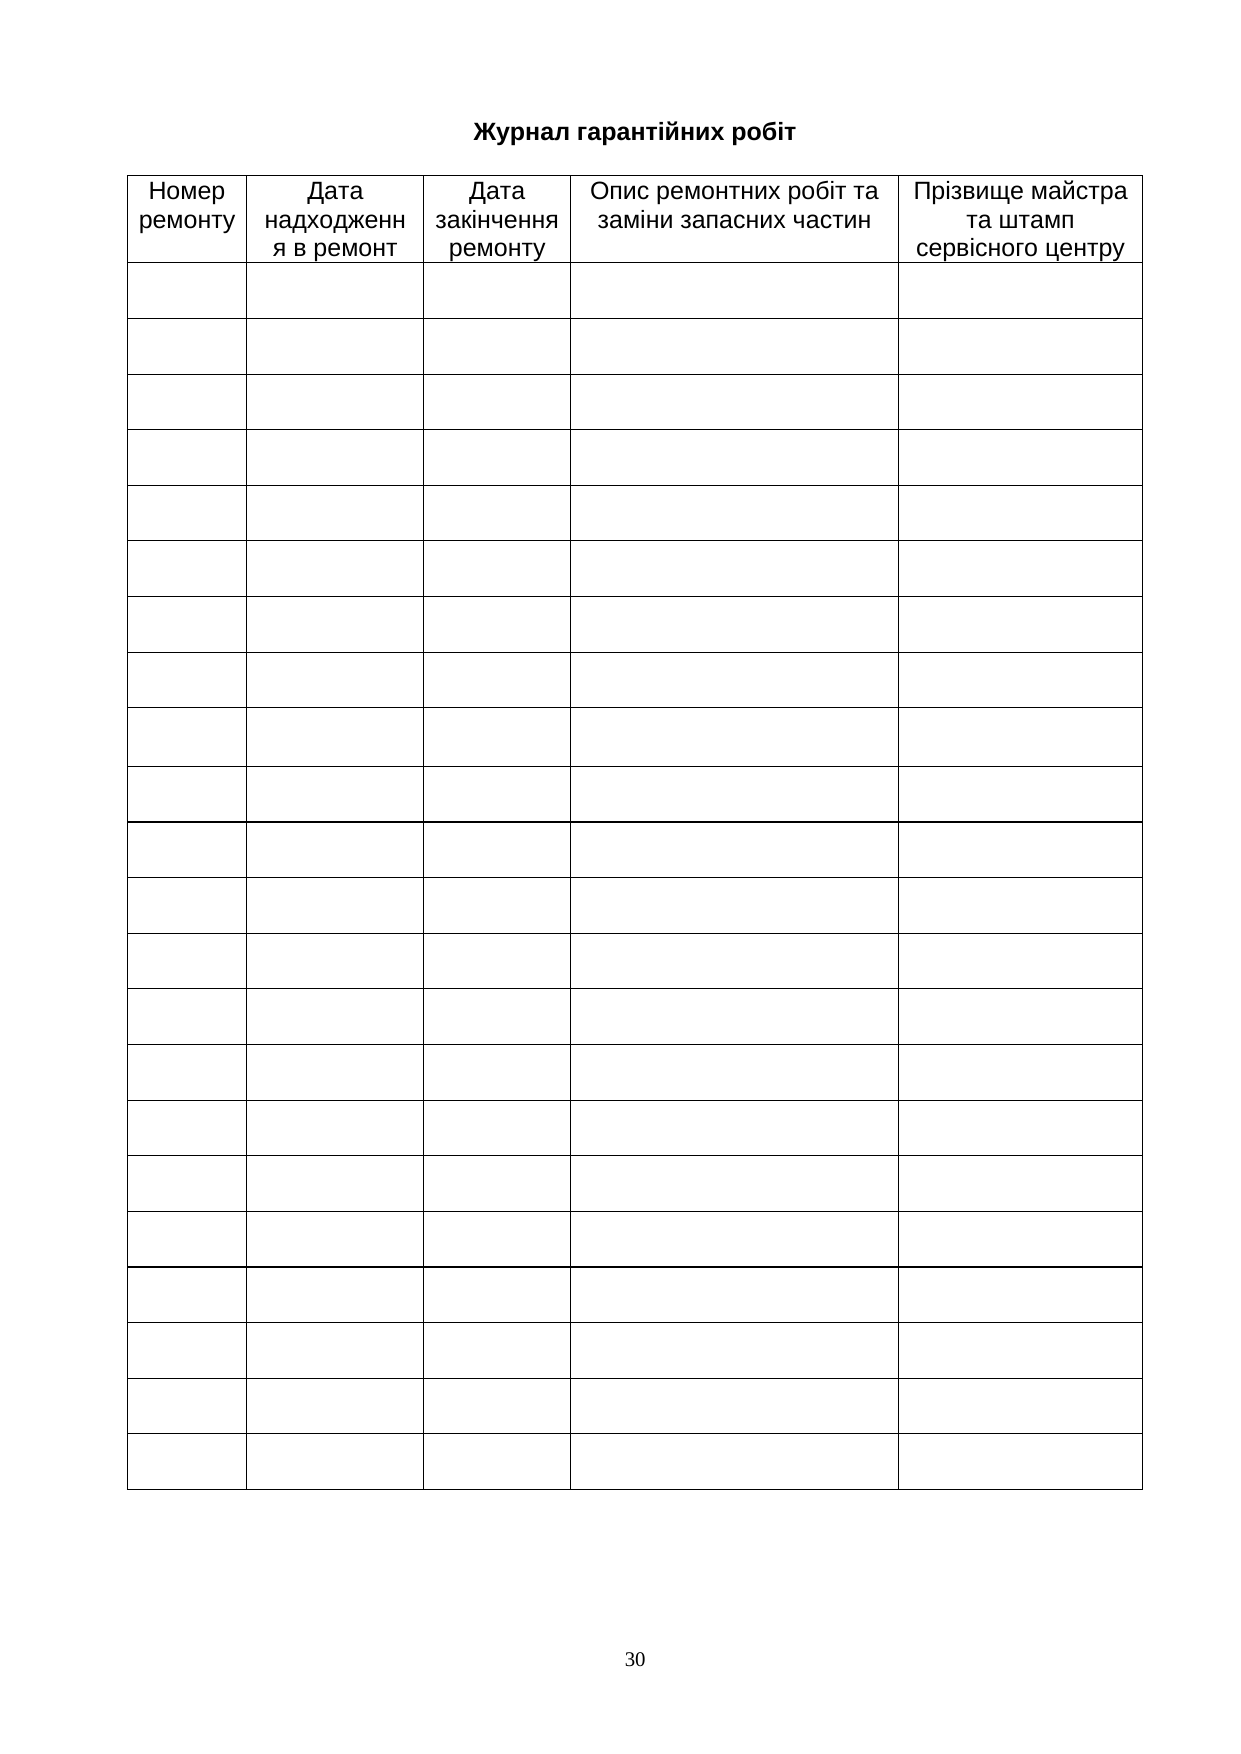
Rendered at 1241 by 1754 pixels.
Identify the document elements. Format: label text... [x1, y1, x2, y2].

table_cell [899, 934, 1142, 988]
table_cell [128, 597, 246, 652]
table_cell [571, 1434, 898, 1489]
table_cell [899, 541, 1142, 596]
table_cell [899, 1045, 1142, 1099]
table_cell [899, 486, 1142, 540]
table_cell [571, 1101, 898, 1155]
table_cell [424, 653, 570, 707]
table_cell [128, 430, 246, 485]
table_cell [424, 708, 570, 766]
table_cell [424, 263, 570, 318]
table_cell [424, 597, 570, 652]
table_cell [247, 767, 423, 821]
table_cell [899, 708, 1142, 766]
table_cell [899, 1268, 1142, 1322]
table_header Номер ремонту [128, 176, 246, 262]
table_cell [571, 934, 898, 988]
table_cell [571, 263, 898, 318]
table_cell [899, 989, 1142, 1044]
table_cell [247, 823, 423, 877]
table_cell [571, 541, 898, 596]
table_cell [247, 597, 423, 652]
table_cell [571, 1268, 898, 1322]
text Журнал гарантійних робіт [118, 117, 1152, 146]
table_cell [899, 1323, 1142, 1378]
table_cell [571, 319, 898, 373]
table_cell [571, 708, 898, 766]
table_cell [424, 1156, 570, 1211]
table_cell [571, 989, 898, 1044]
table_cell [128, 767, 246, 821]
table_cell [424, 1379, 570, 1433]
table_cell [899, 597, 1142, 652]
table_cell [424, 1045, 570, 1099]
table_cell [424, 1268, 570, 1322]
table_cell [128, 1268, 246, 1322]
table_cell [247, 878, 423, 933]
table_cell [247, 319, 423, 373]
table_cell [247, 934, 423, 988]
table_cell [571, 823, 898, 877]
table_cell [899, 319, 1142, 373]
table_cell [899, 1212, 1142, 1266]
table_cell [424, 767, 570, 821]
table_cell [424, 934, 570, 988]
table_cell [128, 1101, 246, 1155]
table_cell [247, 430, 423, 485]
table_cell [571, 597, 898, 652]
table_cell [247, 708, 423, 766]
table_cell [899, 1379, 1142, 1433]
table_cell [899, 375, 1142, 429]
table_cell [571, 1045, 898, 1099]
table_header Дата закінчення ремонту [424, 176, 570, 262]
table_cell [424, 1323, 570, 1378]
table_cell [899, 878, 1142, 933]
table_cell [128, 989, 246, 1044]
table_cell [128, 823, 246, 877]
table_cell [128, 486, 246, 540]
table_cell [128, 263, 246, 318]
table_cell [128, 708, 246, 766]
table_cell [899, 1156, 1142, 1211]
table_cell [247, 263, 423, 318]
table_cell [247, 375, 423, 429]
table_cell [571, 653, 898, 707]
table_cell [424, 319, 570, 373]
table_cell [424, 823, 570, 877]
table_cell [424, 541, 570, 596]
table_cell [424, 1212, 570, 1266]
table_cell [571, 430, 898, 485]
table_cell [899, 263, 1142, 318]
table_cell [424, 1101, 570, 1155]
table_cell [128, 653, 246, 707]
table_cell [247, 1156, 423, 1211]
table_cell [571, 375, 898, 429]
table_cell [128, 934, 246, 988]
table_cell [899, 823, 1142, 877]
table_cell [424, 430, 570, 485]
table_cell [424, 989, 570, 1044]
table_cell [128, 1323, 246, 1378]
table_cell [899, 1434, 1142, 1489]
table_cell [899, 430, 1142, 485]
table_cell [128, 319, 246, 373]
table_cell [571, 1156, 898, 1211]
table_cell [128, 1212, 246, 1266]
table_cell [247, 1268, 423, 1322]
table_cell [899, 1101, 1142, 1155]
table_cell [899, 767, 1142, 821]
table_cell [424, 878, 570, 933]
table_header Опис ремонтних робіт та заміни запасних частин [571, 176, 898, 262]
table_cell [247, 989, 423, 1044]
table_cell [424, 486, 570, 540]
table_cell [247, 1045, 423, 1099]
table_cell [247, 1434, 423, 1489]
table_cell [247, 1323, 423, 1378]
table_cell [571, 1212, 898, 1266]
table_cell [571, 1323, 898, 1378]
table_cell [424, 375, 570, 429]
table_cell [571, 767, 898, 821]
table_cell [128, 1379, 246, 1433]
table_cell [247, 1101, 423, 1155]
table_cell [571, 878, 898, 933]
table_cell [128, 541, 246, 596]
table_cell [128, 1045, 246, 1099]
table_cell [571, 486, 898, 540]
table_cell [128, 878, 246, 933]
table_cell [247, 653, 423, 707]
table_header Прізвище майстра та штамп сервісного центру [899, 176, 1142, 262]
table_cell [571, 1379, 898, 1433]
table_cell [128, 1156, 246, 1211]
table_cell [247, 1212, 423, 1266]
table_cell [424, 1434, 570, 1489]
table_cell [247, 1379, 423, 1433]
table_cell [128, 1434, 246, 1489]
table_cell [899, 653, 1142, 707]
table_header Дата надходження в ремонт [247, 176, 423, 262]
table_cell [247, 541, 423, 596]
table_cell [247, 486, 423, 540]
table_cell [128, 375, 246, 429]
